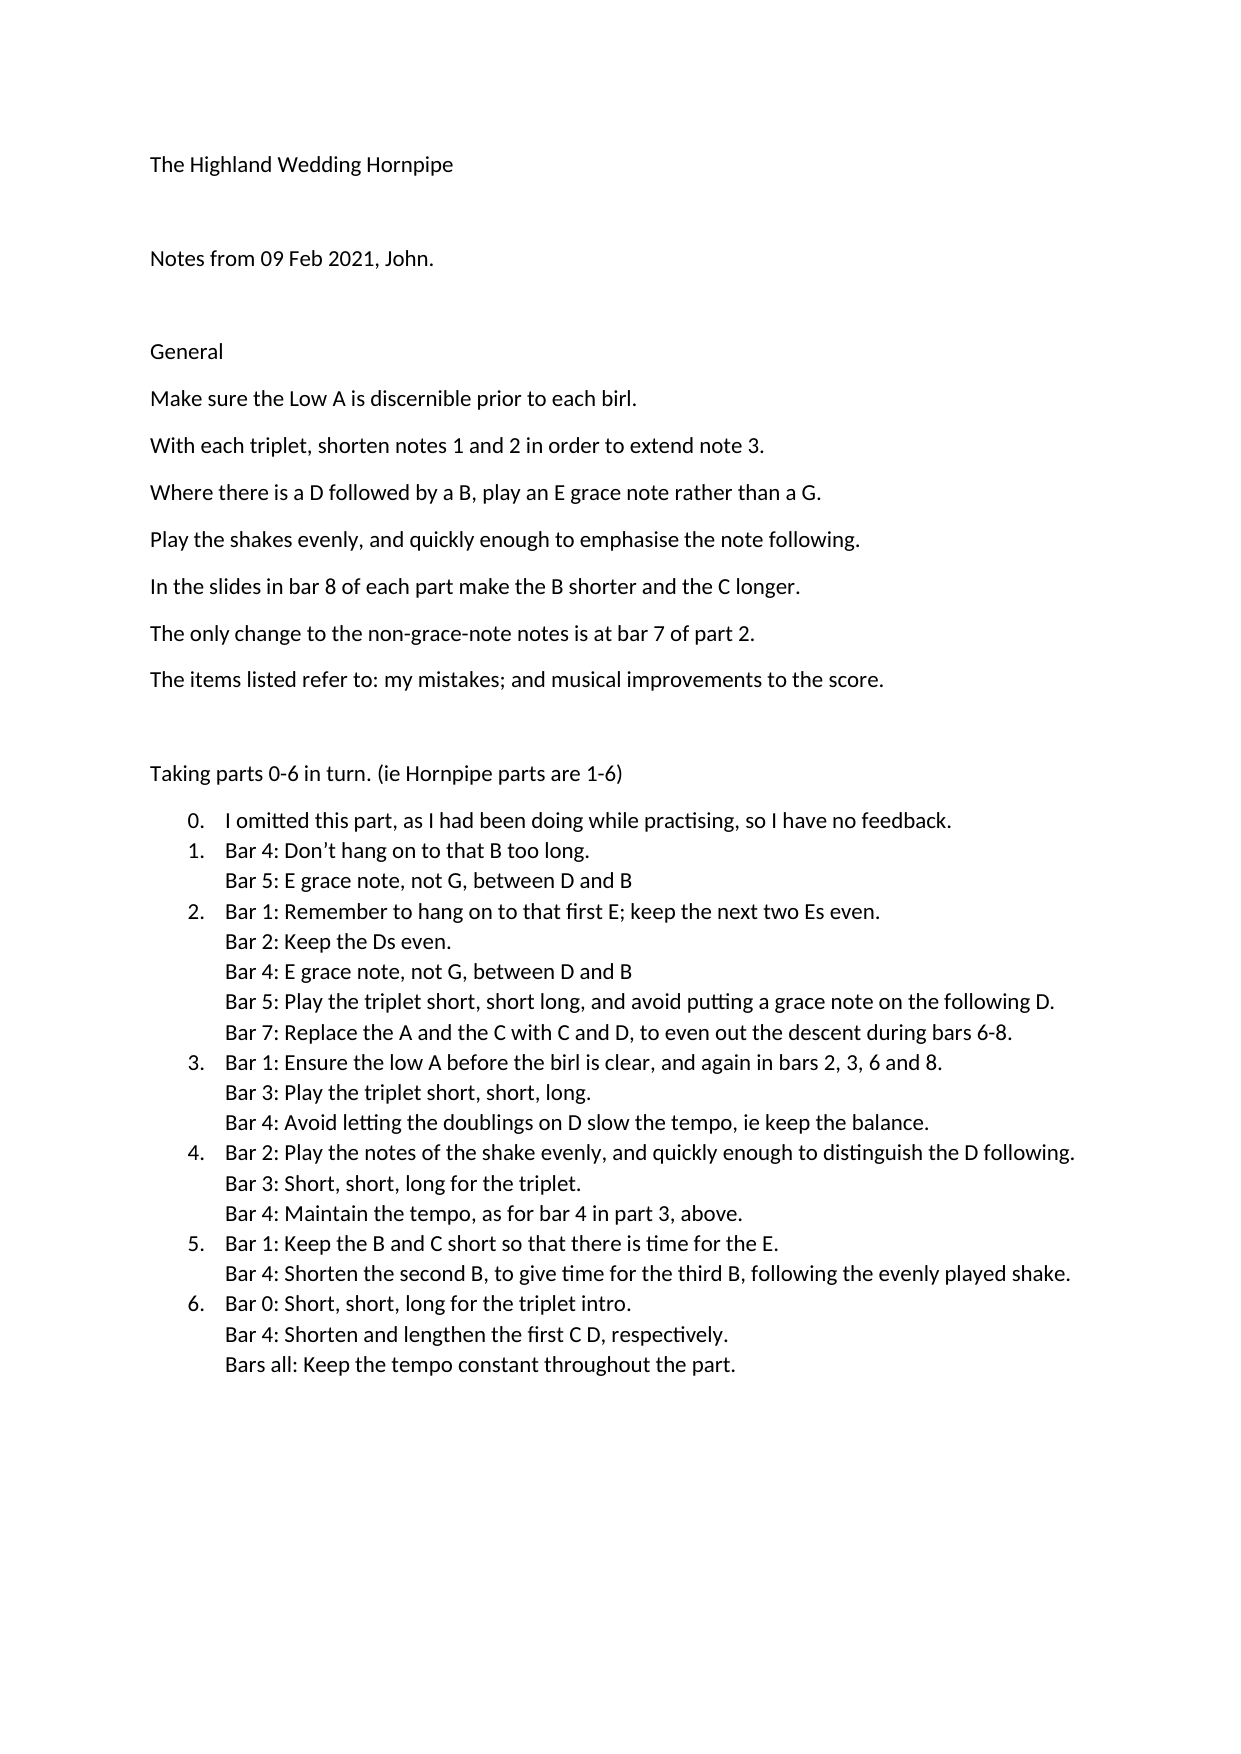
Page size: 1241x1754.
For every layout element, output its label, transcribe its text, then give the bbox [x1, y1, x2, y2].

text Taking parts 0-6 in turn. (ie Hornpipe parts are 1-6) [150, 759, 1090, 787]
list Bar 4: Don’t hang on to that B too long. [187, 836, 1090, 864]
list Bar 5: E grace note, not G, between D and B [225, 867, 1090, 895]
list Bars all: Keep the tempo constant throughout the part. [225, 1350, 1090, 1378]
list Bar 4: Shorten and lengthen the first C D, respectively. [225, 1320, 1090, 1348]
list Bar 4: Shorten the second B, to give time for the third B, following the evenly played shake. [225, 1259, 1090, 1287]
text Notes from 09 Feb 2021, John. [150, 244, 1090, 272]
text General [150, 337, 1090, 366]
text Where there is a D followed by a B, play an E grace note rather than a G. [150, 478, 1090, 506]
list Bar 4: E grace note, not G, between D and B [225, 957, 1090, 985]
list Bar 3: Short, short, long for the triplet. [225, 1169, 1090, 1197]
list Bar 3: Play the triplet short, short, long. [225, 1078, 1090, 1106]
list Bar 2: Play the notes of the shake evenly, and quickly enough to distinguish the D following. [187, 1138, 1090, 1167]
text The Highland Wedding Hornpipe [150, 150, 1090, 178]
text In the slides in bar 8 of each part make the B shorter and the C longer. [150, 572, 1090, 600]
list Bar 0: Short, short, long for the triplet intro. [187, 1289, 1090, 1318]
text The only change to the non-grace-note notes is at bar 7 of part 2. [150, 619, 1090, 647]
text With each triplet, shorten notes 1 and 2 in order to extend note 3. [150, 431, 1090, 459]
list Bar 1: Keep the B and C short so that there is time for the E. [187, 1229, 1090, 1257]
list I omitted this part, as I had been doing while practising, so I have no feedback. [187, 806, 1090, 834]
list Bar 7: Replace the A and the C with C and D, to even out the descent during bars 6-8. [225, 1018, 1090, 1046]
list Bar 5: Play the triplet short, short long, and avoid putting a grace note on the following D. [225, 987, 1090, 1016]
list Bar 2: Keep the Ds even. [225, 927, 1090, 955]
list Bar 4: Avoid letting the doublings on D slow the tempo, ie keep the balance. [225, 1108, 1090, 1136]
text Make sure the Low A is discernible prior to each birl. [150, 384, 1090, 412]
list Bar 4: Maintain the tempo, as for bar 4 in part 3, above. [225, 1199, 1090, 1227]
list Bar 1: Remember to hang on to that first E; keep the next two Es even. [187, 897, 1090, 925]
text Play the shakes evenly, and quickly enough to emphasise the note following. [150, 525, 1090, 553]
list Bar 1: Ensure the low A before the birl is clear, and again in bars 2, 3, 6 and 8. [187, 1048, 1090, 1076]
text The items listed refer to: my mistakes; and musical improvements to the score. [150, 666, 1090, 694]
